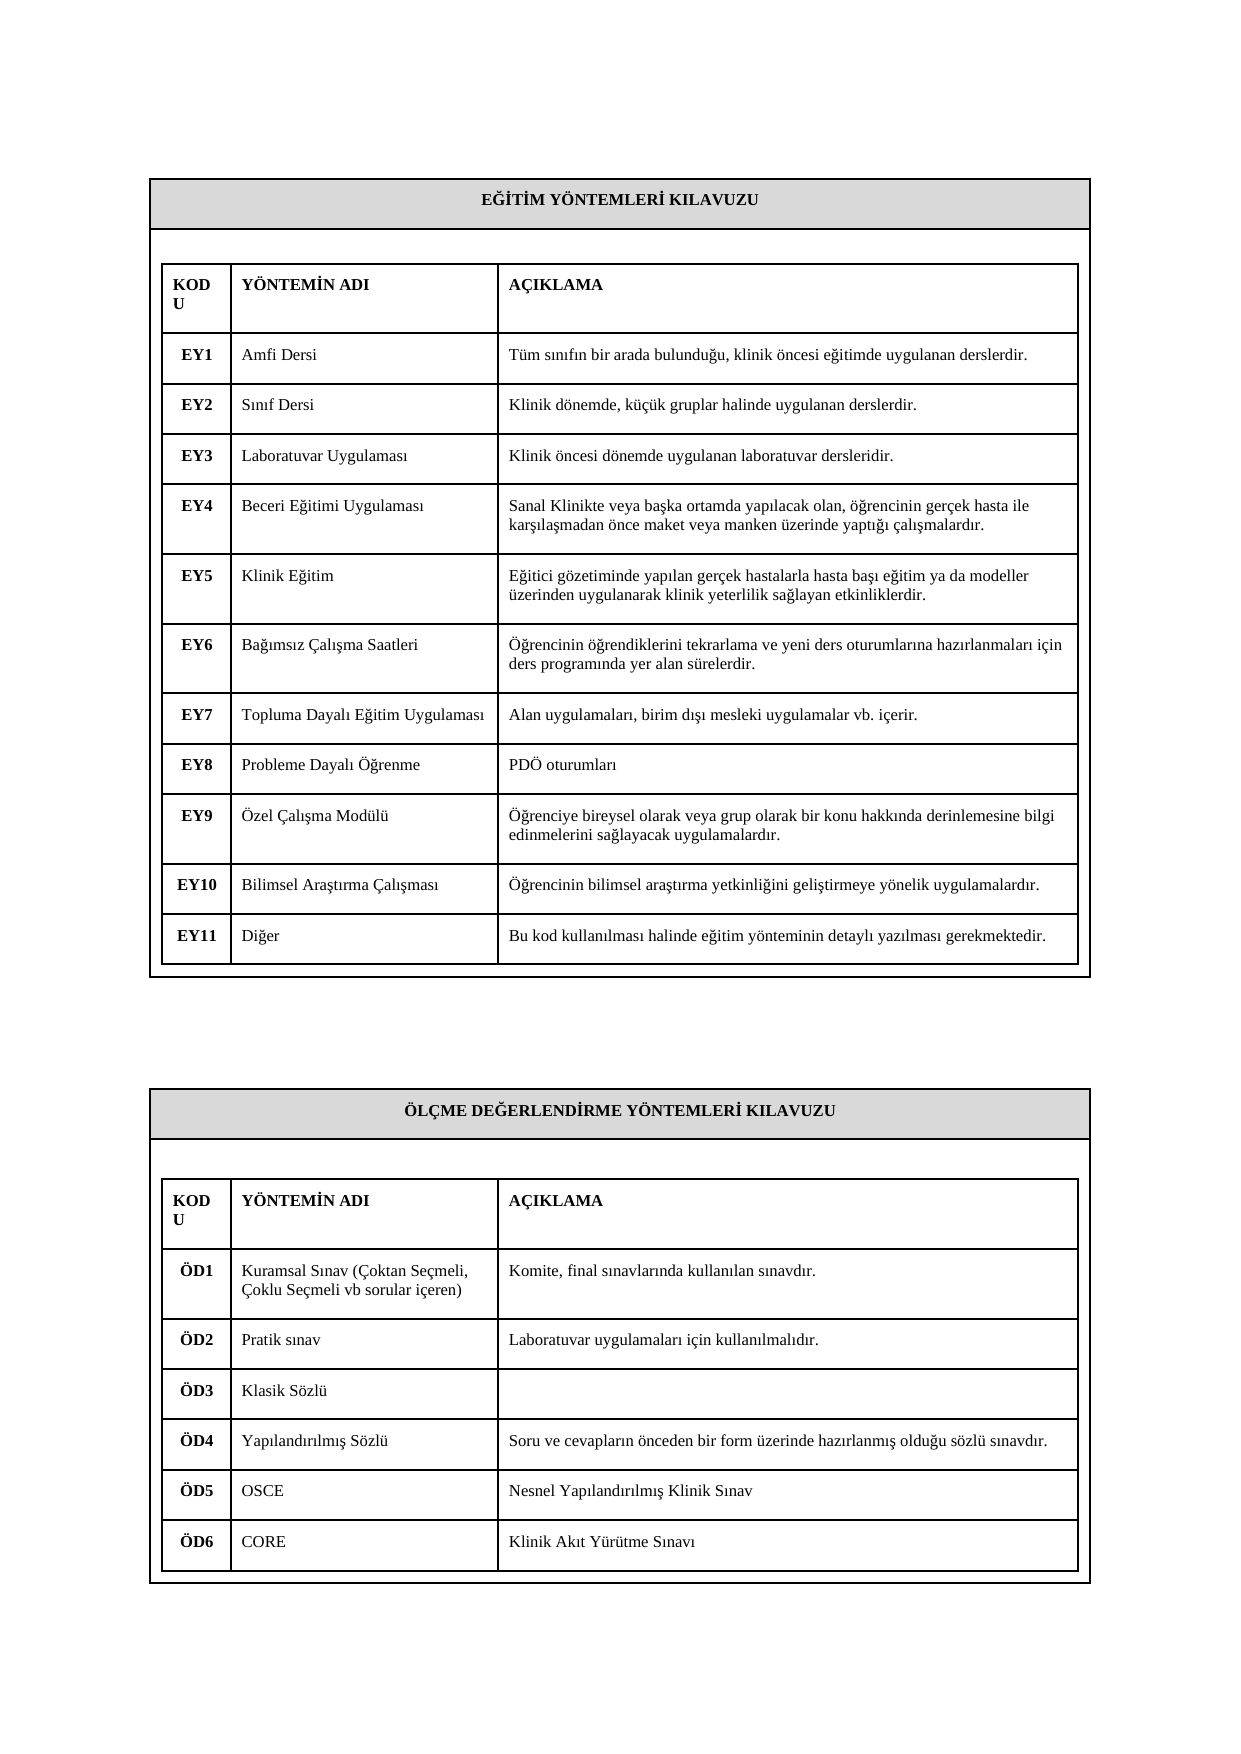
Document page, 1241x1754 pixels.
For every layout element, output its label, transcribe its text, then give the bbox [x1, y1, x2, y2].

table_header ÖLÇME DEĞERLENDİRME YÖNTEMLERİ KILAVUZU [151, 1090, 1089, 1138]
table_header EĞİTİM YÖNTEMLERİ KILAVUZU [151, 180, 1089, 228]
table_cell [151, 1140, 1089, 1582]
table_cell [151, 230, 1089, 976]
